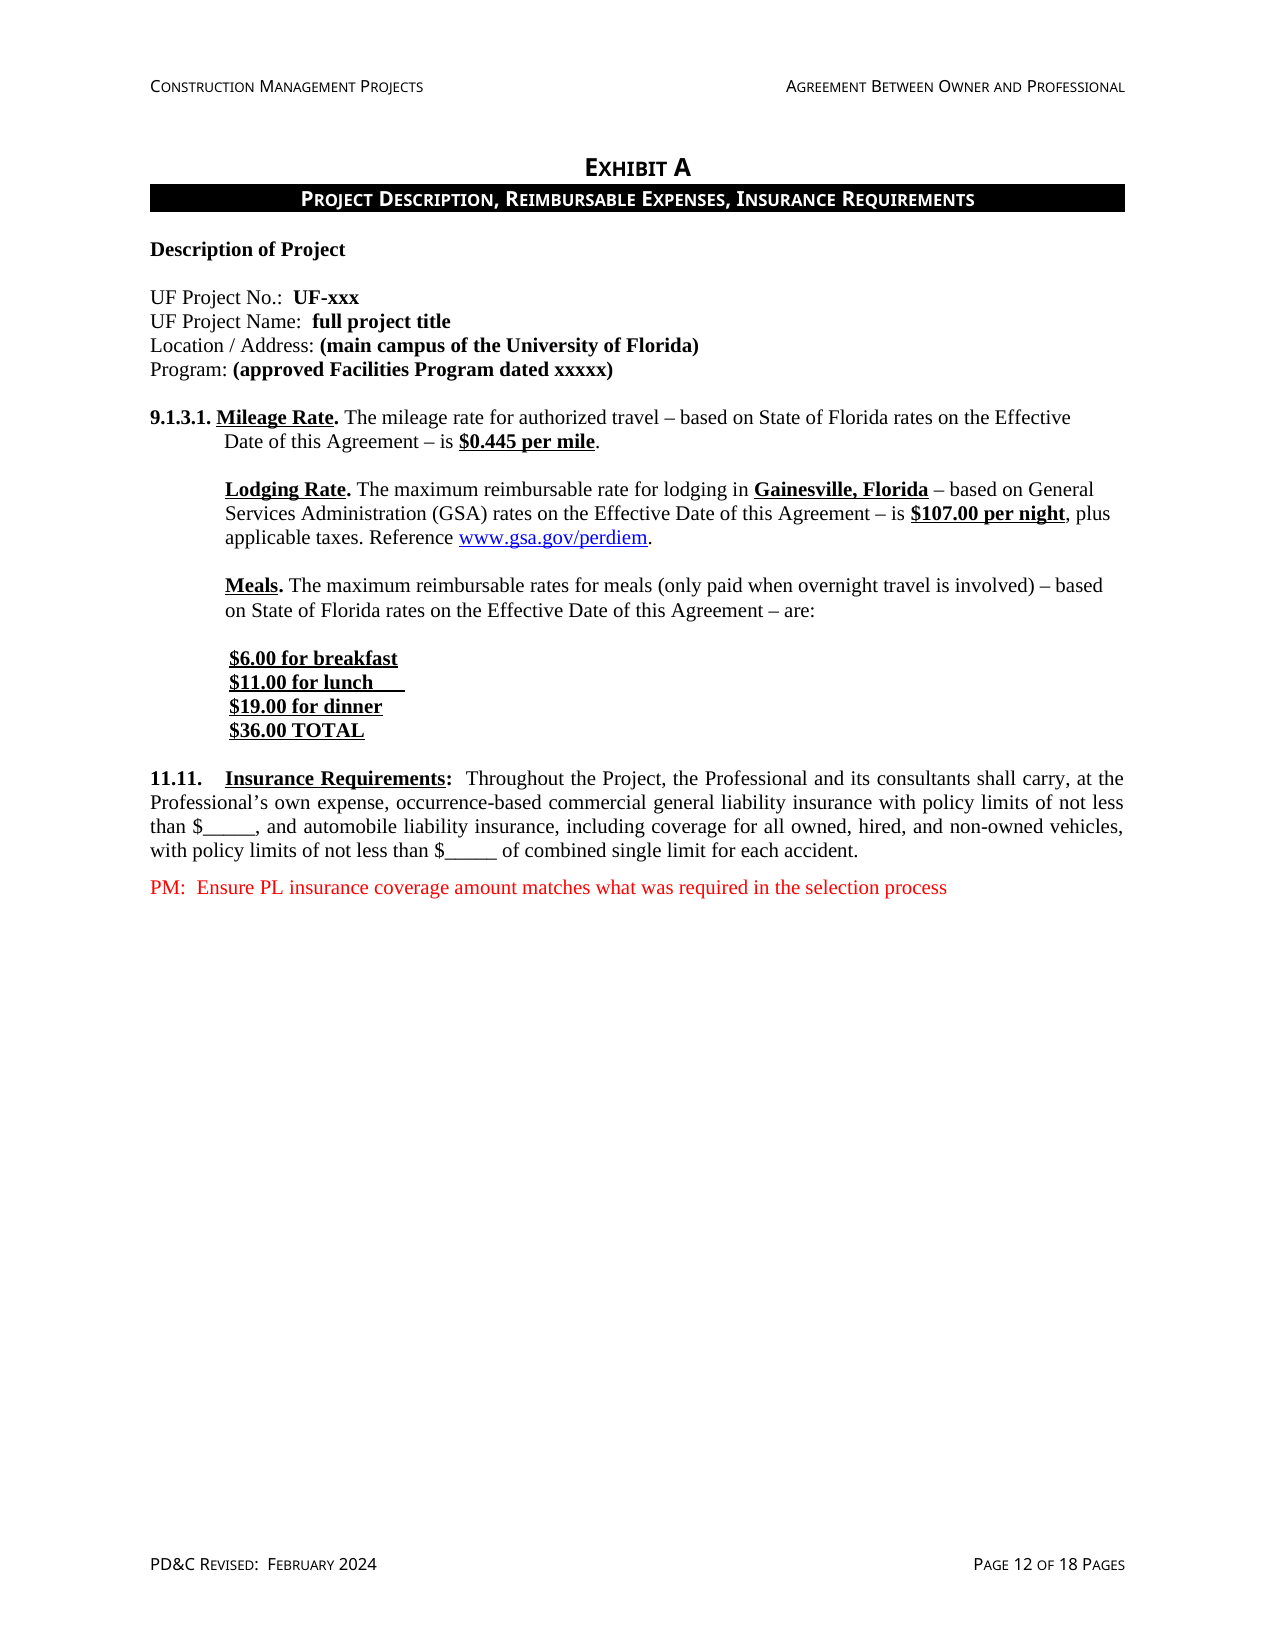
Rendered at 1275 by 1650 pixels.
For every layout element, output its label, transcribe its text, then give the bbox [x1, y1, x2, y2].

text Lodging Rate. The maximum reimbursable rate for lodging in – based on General Services Administration (GSA) rates on the Effective Date of this Agreement – is $ per night, plus applicable taxes. Reference www.gsa.gov/perdiem. [225, 477, 1125, 549]
text Program: [150, 357, 1125, 381]
text Date of this Agreement – is $ per mile. [187, 429, 1125, 453]
text Exhibit A [150, 150, 1125, 184]
text $ for breakfast [187, 646, 1125, 670]
text 11.11. Insurance Requirements: Throughout the Project, the Professional and its consultants shall carry, at the Professional’s own expense, occurrence-based commercial general liability insurance with policy limits of not less than , and automobile liability insurance, including coverage for all owned, hired, and non-owned vehicles, with policy limits of not less than of combined single limit for each accident. [150, 766, 1125, 862]
text $ TOTAL [187, 718, 1125, 742]
text Meals. The maximum reimbursable rates for meals (only paid when overnight travel is involved) – based on State of Florida rates on the Effective Date of this Agreement – are: [225, 573, 1125, 622]
text 9.1.3.1. Mileage Rate. The mileage rate for authorized travel – based on State of Florida rates on the Effective [150, 405, 1125, 429]
text Description of Project [150, 237, 1125, 261]
text UF Project No.: UF- [150, 285, 1125, 309]
text UF Project Name: [150, 309, 1125, 333]
text $ for lunch [187, 670, 1125, 694]
text Location / Address: [150, 333, 1125, 357]
text Project Description, Reimbursable Expenses, Insurance Requirements [150, 184, 1125, 212]
text $ for dinner [187, 694, 1125, 718]
